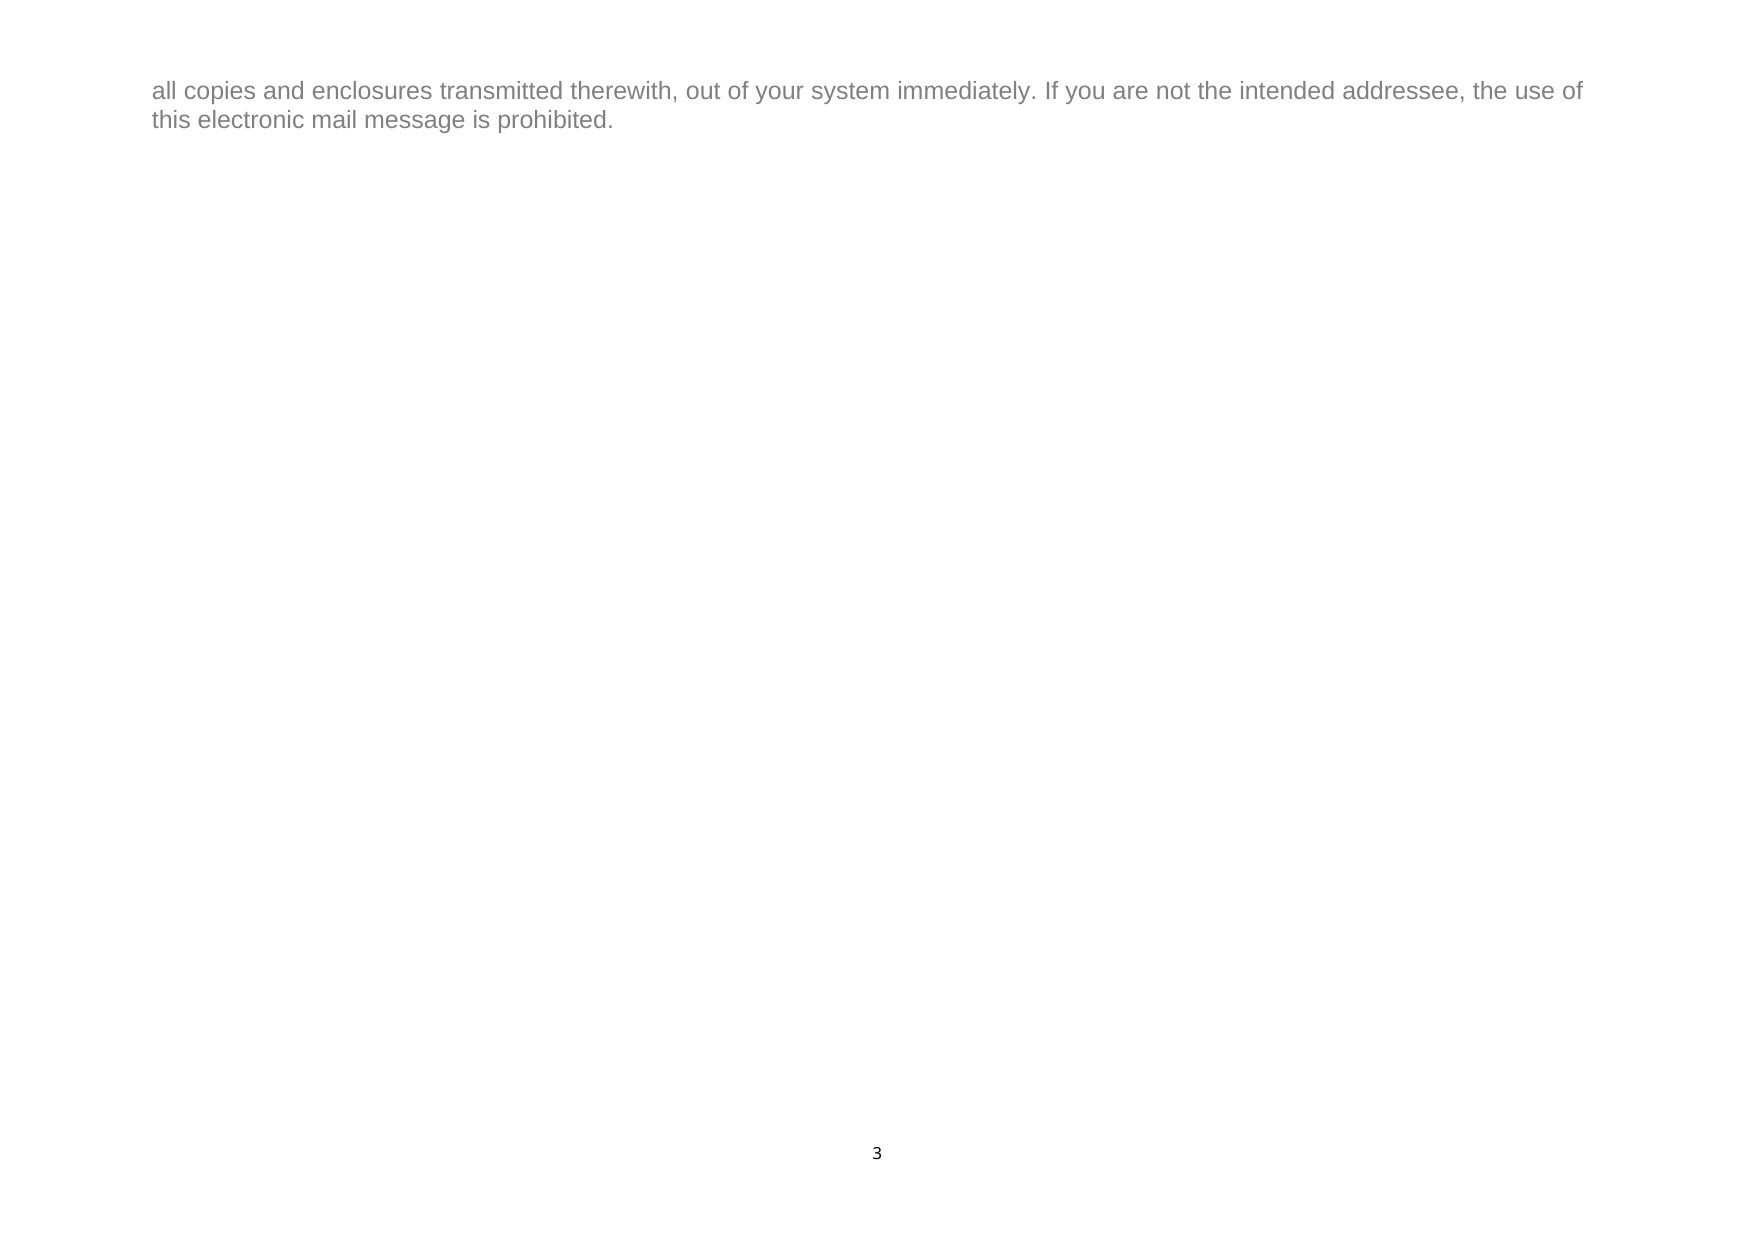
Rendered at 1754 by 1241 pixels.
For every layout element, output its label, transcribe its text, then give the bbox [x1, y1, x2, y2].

text all copies and enclosures transmitted therewith, out of your system immediately. If you are not the intended addressee, the use of this electronic mail message is prohibited. [152, 76, 1612, 134]
